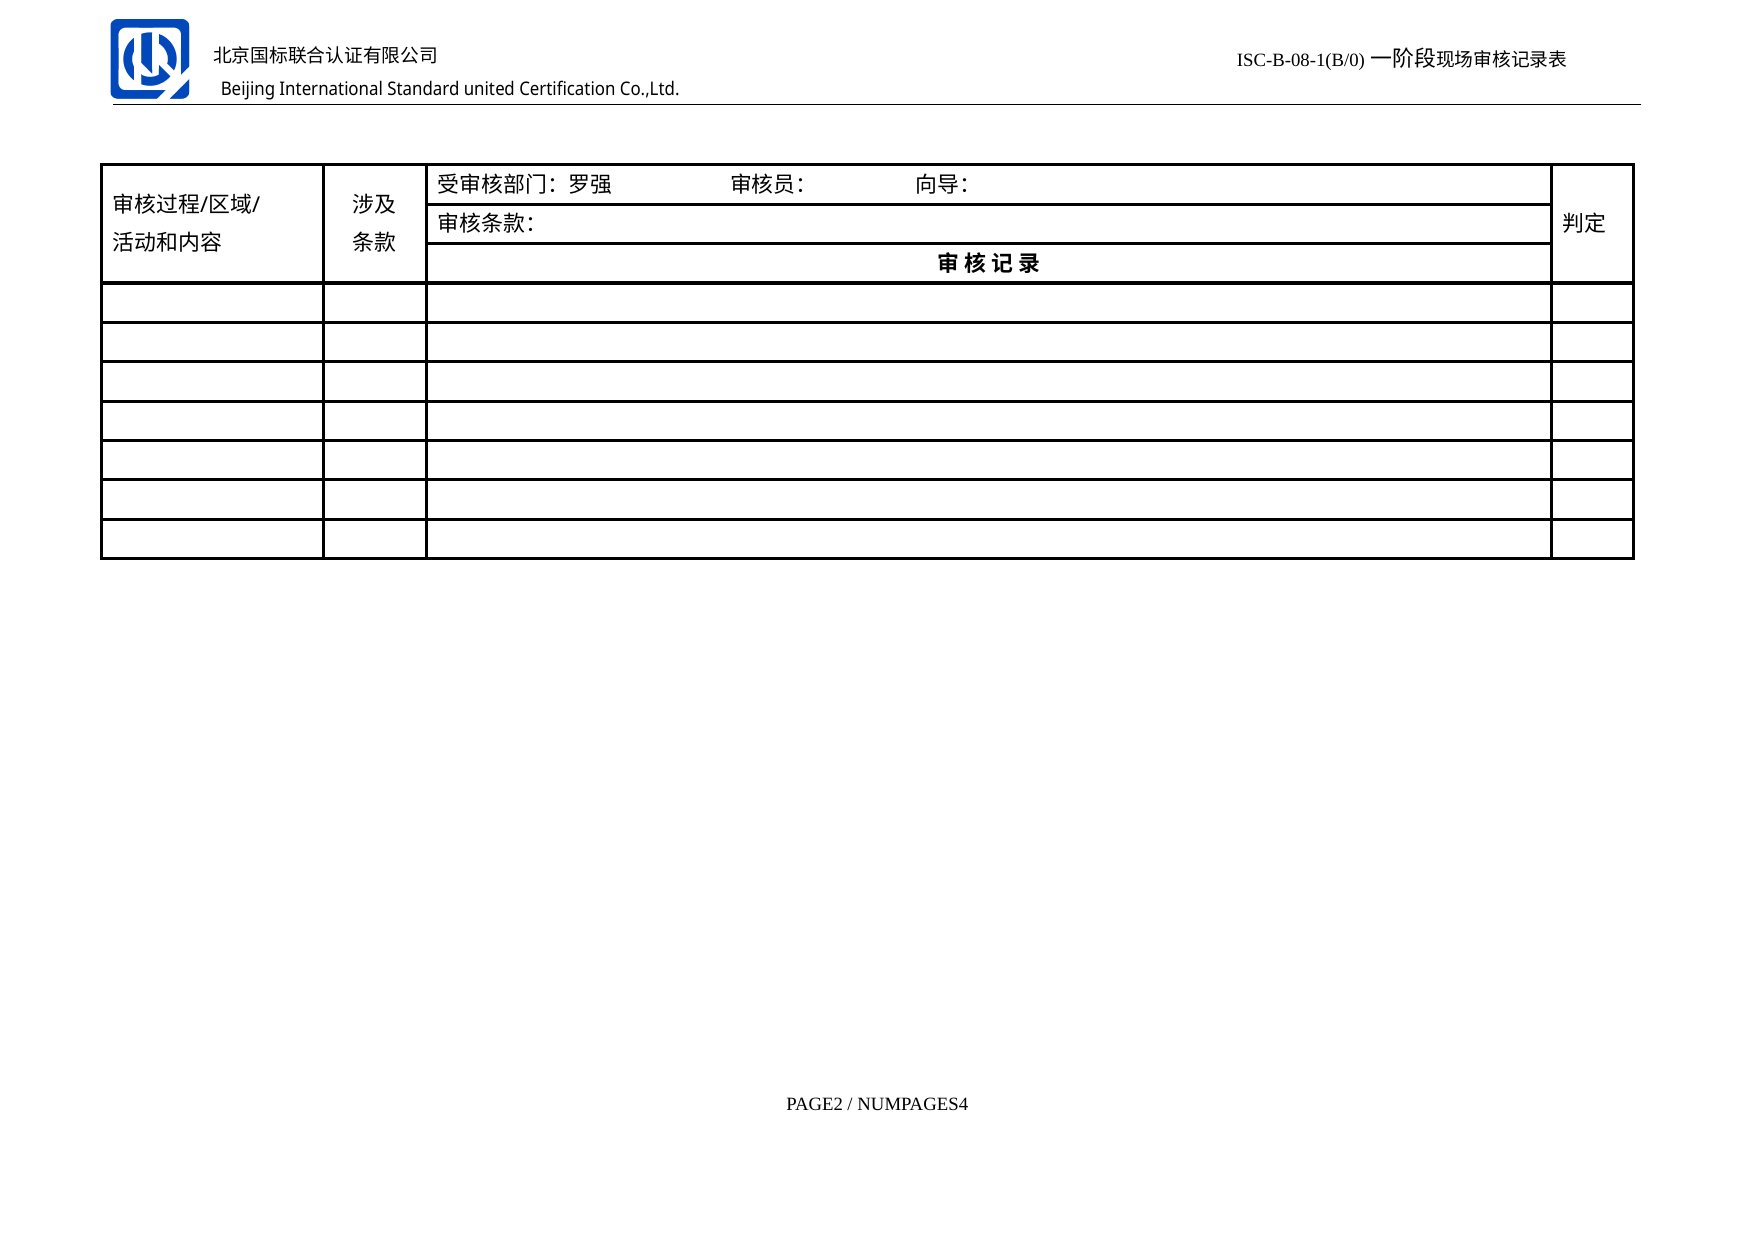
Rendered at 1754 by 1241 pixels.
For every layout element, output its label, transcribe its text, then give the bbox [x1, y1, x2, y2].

table_cell [103, 324, 322, 360]
table_cell [428, 481, 1550, 518]
table_cell [1553, 481, 1632, 518]
table_cell [1553, 285, 1632, 321]
table_cell [325, 324, 425, 360]
table_cell [325, 285, 425, 321]
table_header 受审核部门：罗强 审核员： 向导： [428, 166, 1550, 203]
table_header 审核过程/区域/ 活动和内容 [103, 166, 322, 281]
table_cell [428, 324, 1550, 360]
table_header 涉及 条款 [325, 166, 425, 281]
table_cell [325, 442, 425, 478]
table_cell [103, 403, 322, 439]
table_cell [428, 521, 1550, 557]
table_cell [103, 363, 322, 399]
table_cell [325, 481, 425, 518]
table_cell [325, 363, 425, 399]
table_cell [1553, 521, 1632, 557]
table_cell [1553, 363, 1632, 399]
table_cell [103, 285, 322, 321]
table_cell [103, 521, 322, 557]
table_cell [428, 403, 1550, 439]
table_cell [103, 481, 322, 518]
picture [110, 19, 190, 99]
table_cell 审核条款： [428, 206, 1550, 242]
table_cell [428, 363, 1550, 399]
table_cell [325, 403, 425, 439]
table_cell [1553, 403, 1632, 439]
table_cell [428, 285, 1550, 321]
table_cell [1553, 442, 1632, 478]
table_cell [1553, 324, 1632, 360]
table_cell 审 核 记 录 [428, 245, 1550, 281]
table_header 判定 [1553, 166, 1632, 281]
table_cell [428, 442, 1550, 478]
table_cell [325, 521, 425, 557]
table_cell [103, 442, 322, 478]
